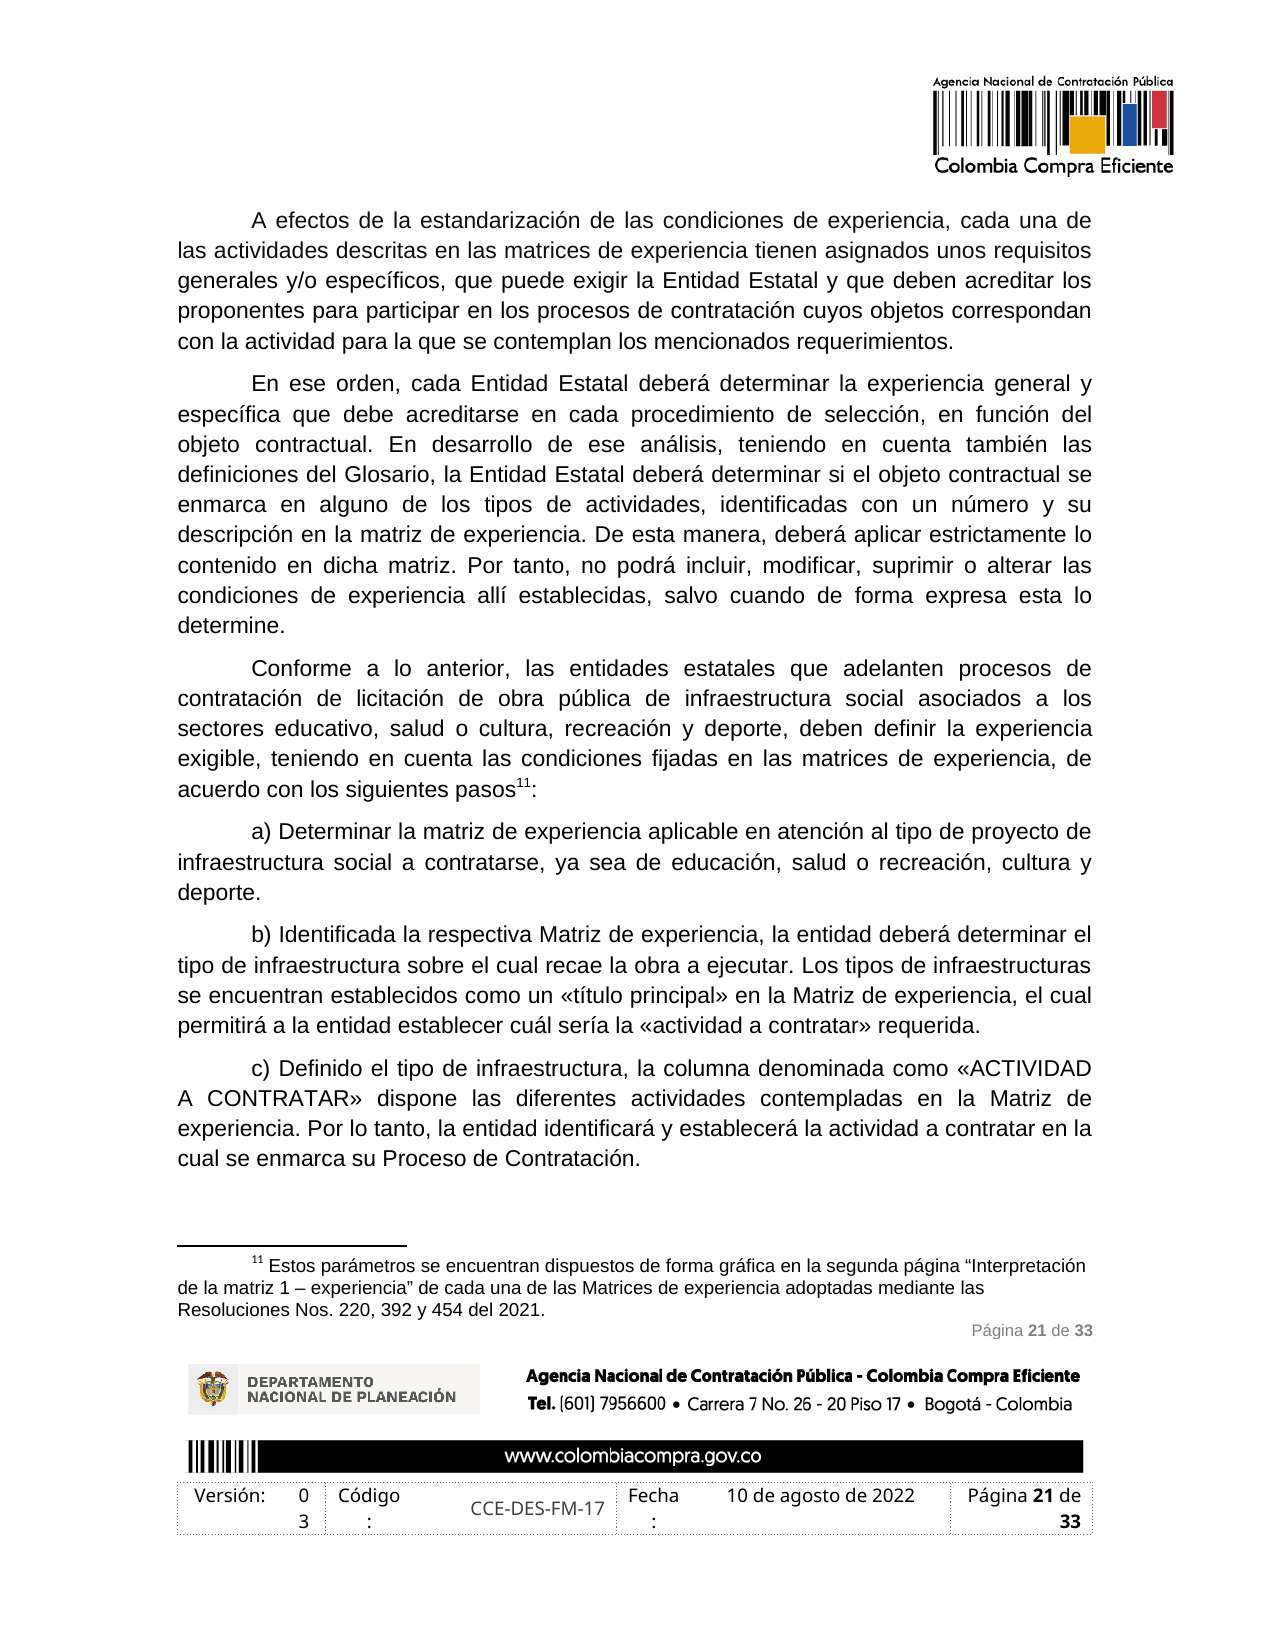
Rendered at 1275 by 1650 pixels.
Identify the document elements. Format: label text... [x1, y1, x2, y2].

text Conforme a lo anterior, las entidades estatales que adelanten procesos de contratación de licitación de obra pública de infraestructura social asociados a los sectores educativo, salud o cultura, recreación y deporte, deben definir la experiencia exigible, teniendo en cuenta las condiciones fijadas en las matrices de experiencia, de acuerdo con los siguientes pasos: [177, 655, 1093, 802]
text c) Definido el tipo de infraestructura, la columna denominada como «ACTIVIDAD A CONTRATAR» dispone las diferentes actividades contempladas en la Matriz de experiencia. Por lo tanto, la entidad identificará y establecerá la actividad a contratar en la cual se enmarca su Proceso de Contratación. [177, 1055, 1093, 1172]
text A efectos de la estandarización de las condiciones de experiencia, cada una de las actividades descritas en las matrices de experiencia tienen asignados unos requisitos generales y/o específicos, que puede exigir la Entidad Estatal y que deben acreditar los proponentes para participar en los procesos de contratación cuyos objetos correspondan con la actividad para la que se contemplan los mencionados requerimientos. [177, 207, 1093, 354]
picture [177, 1339, 1093, 1482]
text En ese orden, cada Entidad Estatal deberá determinar la experiencia general y específica que debe acreditarse en cada procedimiento de selección, en función del objeto contractual. En desarrollo de ese análisis, teniendo en cuenta también las definiciones del Glosario, la Entidad Estatal deberá determinar si el objeto contractual se enmarca en alguno de los tipos de actividades, identificadas con un número y su descripción en la matriz de experiencia. De esta manera, deberá aplicar estrictamente lo contenido en dicha matriz. Por tanto, no podrá incluir, modificar, suprimir o alterar las condiciones de experiencia allí establecidas, salvo cuando de forma expresa esta lo determine. [177, 370, 1093, 638]
text b) Identificada la respectiva Matriz de experiencia, la entidad deberá determinar el tipo de infraestructura sobre el cual recae la obra a ejecutar. Los tipos de infraestructuras se encuentran establecidos como un «título principal» en la Matriz de experiencia, el cual permitirá a la entidad establecer cuál sería la «actividad a contratar» requerida. [177, 921, 1093, 1038]
picture [926, 71, 1180, 177]
text a) Determinar la matriz de experiencia aplicable en atención al tipo de proyecto de infraestructura social a contratarse, ya sea de educación, salud o recreación, cultura y deporte. [177, 818, 1093, 905]
